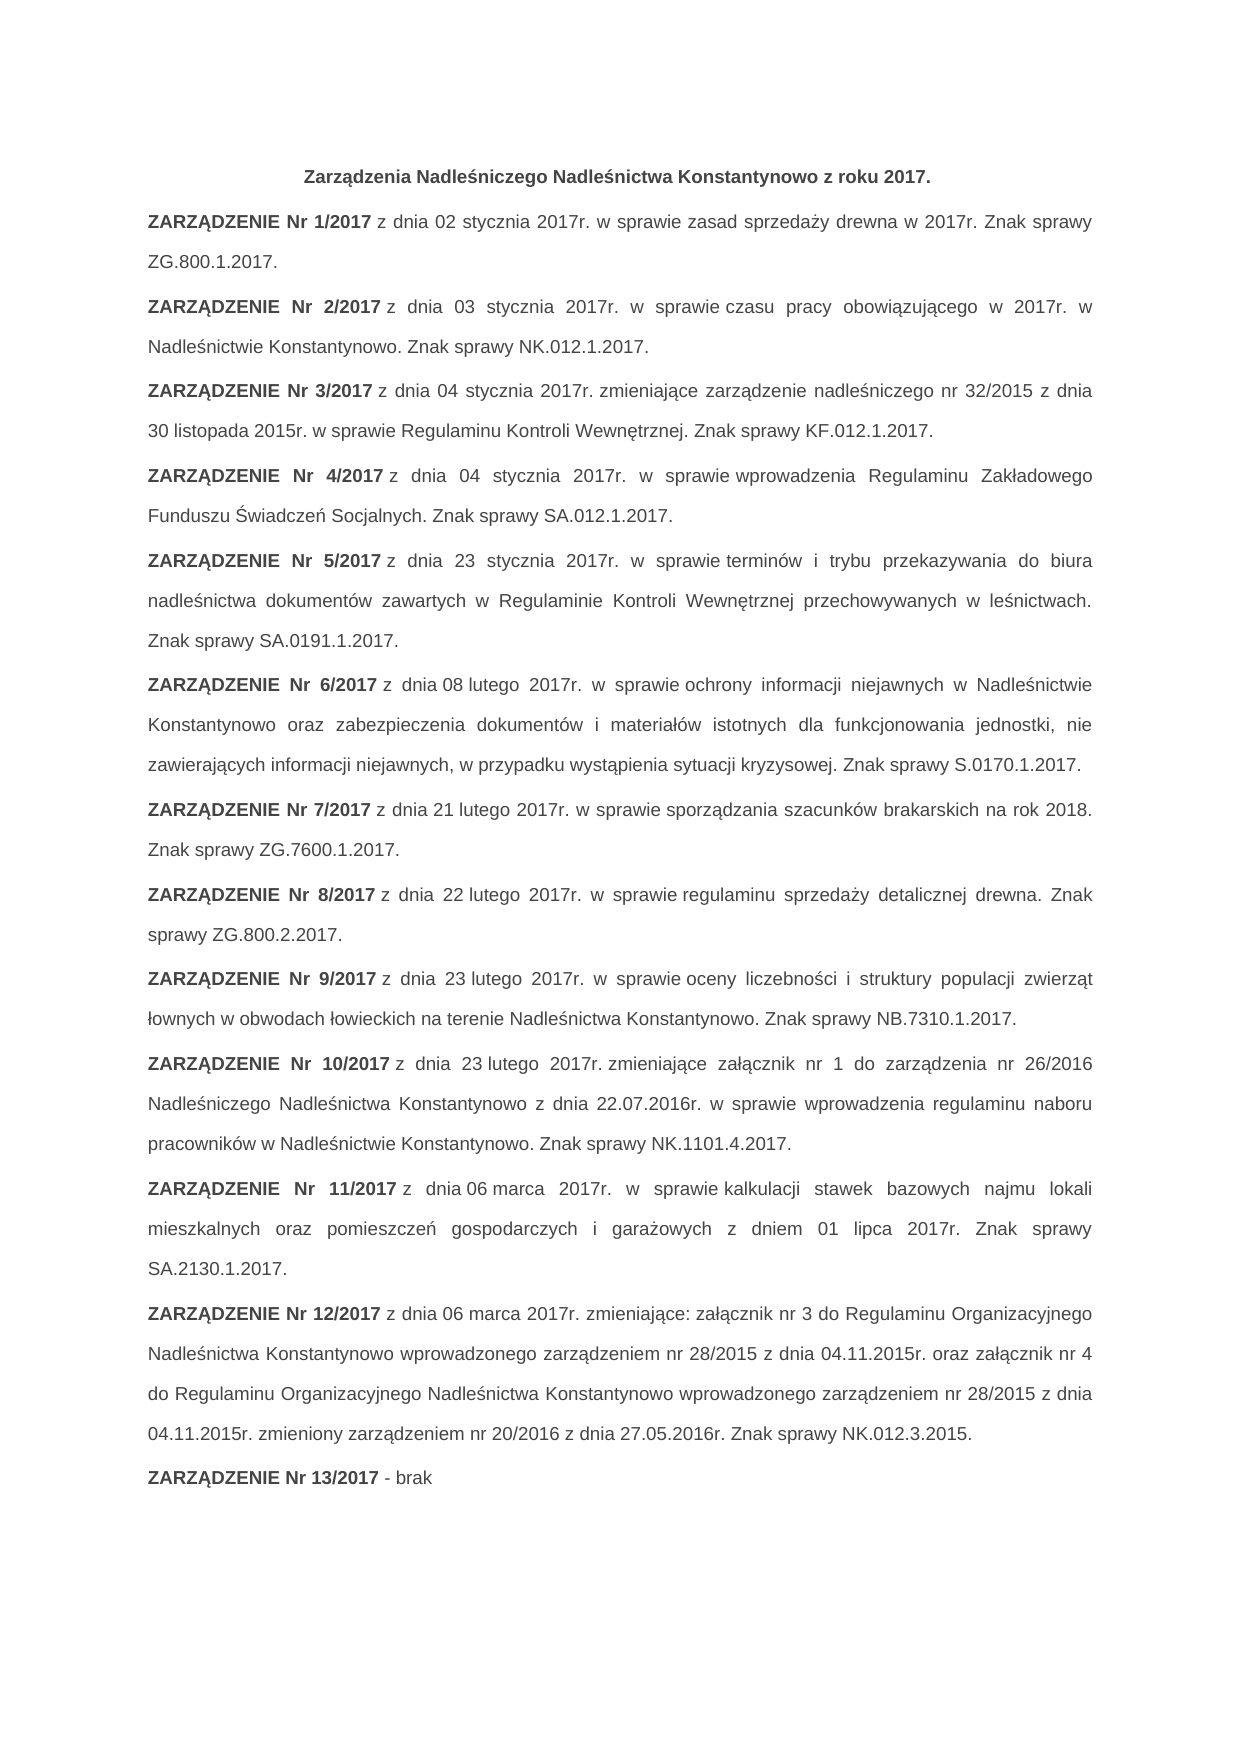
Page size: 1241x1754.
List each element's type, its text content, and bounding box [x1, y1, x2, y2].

text ZARZĄDZENIE Nr 12/2017 z dnia 06 marca 2017r. zmieniające: załącznik nr 3 do Regulaminu Organizacyjnego Nadleśnictwa Konstantynowo wprowadzonego zarządzeniem nr 28/2015 z dnia 04.11.2015r. oraz załącznik nr 4 do Regulaminu Organizacyjnego Nadleśnictwa Konstantynowo wprowadzonego zarządzeniem nr 28/2015 z dnia 04.11.2015r. zmieniony zarządzeniem nr 20/2016 z dnia 27.05.2016r. Znak sprawy NK.012.3.2015. [148, 1284, 1093, 1444]
text ZARZĄDZENIE Nr 13/2017 - brak [148, 1448, 1093, 1488]
text Zarządzenia Nadleśniczego Nadleśnictwa Konstantynowo z roku 2017. [148, 148, 1093, 188]
text ZARZĄDZENIE Nr 1/2017 z dnia 02 stycznia 2017r. w sprawie zasad sprzedaży drewna w 2017r. Znak sprawy ZG.800.1.2017. [148, 192, 1093, 272]
text ZARZĄDZENIE Nr 3/2017 z dnia 04 stycznia 2017r. zmieniające zarządzenie nadleśniczego nr 32/2015 z dnia 30 listopada 2015r. w sprawie Regulaminu Kontroli Wewnętrznej. Znak sprawy KF.012.1.2017. [148, 362, 1093, 442]
text ZARZĄDZENIE Nr 10/2017 z dnia 23 lutego 2017r. zmieniające załącznik nr 1 do zarządzenia nr 26/2016 Nadleśniczego Nadleśnictwa Konstantynowo z dnia 22.07.2016r. w sprawie wprowadzenia regulaminu naboru pracowników w Nadleśnictwie Konstantynowo. Znak sprawy NK.1101.4.2017. [148, 1034, 1093, 1154]
text ZARZĄDZENIE Nr 4/2017 z dnia 04 stycznia 2017r. w sprawie wprowadzenia Regulaminu Zakładowego Funduszu Świadczeń Socjalnych. Znak sprawy SA.012.1.2017. [148, 446, 1093, 526]
text ZARZĄDZENIE Nr 8/2017 z dnia 22 lutego 2017r. w sprawie regulaminu sprzedaży detalicznej drewna. Znak sprawy ZG.800.2.2017. [148, 865, 1093, 945]
text ZARZĄDZENIE Nr 2/2017 z dnia 03 stycznia 2017r. w sprawie czasu pracy obowiązującego w 2017r. w Nadleśnictwie Konstantynowo. Znak sprawy NK.012.1.2017. [148, 277, 1093, 357]
text ZARZĄDZENIE Nr 6/2017 z dnia 08 lutego 2017r. w sprawie ochrony informacji niejawnych w Nadleśnictwie Konstantynowo oraz zabezpieczenia dokumentów i materiałów istotnych dla funkcjonowania jednostki, nie zawierających informacji niejawnych, w przypadku wystąpienia sytuacji kryzysowej. Znak sprawy S.0170.1.2017. [148, 656, 1093, 776]
text ZARZĄDZENIE Nr 7/2017 z dnia 21 lutego 2017r. w sprawie sporządzania szacunków brakarskich na rok 2018. Znak sprawy ZG.7600.1.2017. [148, 780, 1093, 860]
text ZARZĄDZENIE Nr 11/2017 z dnia 06 marca 2017r. w sprawie kalkulacji stawek bazowych najmu lokali mieszkalnych oraz pomieszczeń gospodarczych i garażowych z dniem 01 lipca 2017r. Znak sprawy SA.2130.1.2017. [148, 1159, 1093, 1279]
text ZARZĄDZENIE Nr 5/2017 z dnia 23 stycznia 2017r. w sprawie terminów i trybu przekazywania do biura nadleśnictwa dokumentów zawartych w Regulaminie Kontroli Wewnętrznej przechowywanych w leśnictwach. Znak sprawy SA.0191.1.2017. [148, 531, 1093, 651]
text ZARZĄDZENIE Nr 9/2017 z dnia 23 lutego 2017r. w sprawie oceny liczebności i struktury populacji zwierząt łownych w obwodach łowieckich na terenie Nadleśnictwa Konstantynowo. Znak sprawy NB.7310.1.2017. [148, 950, 1093, 1030]
